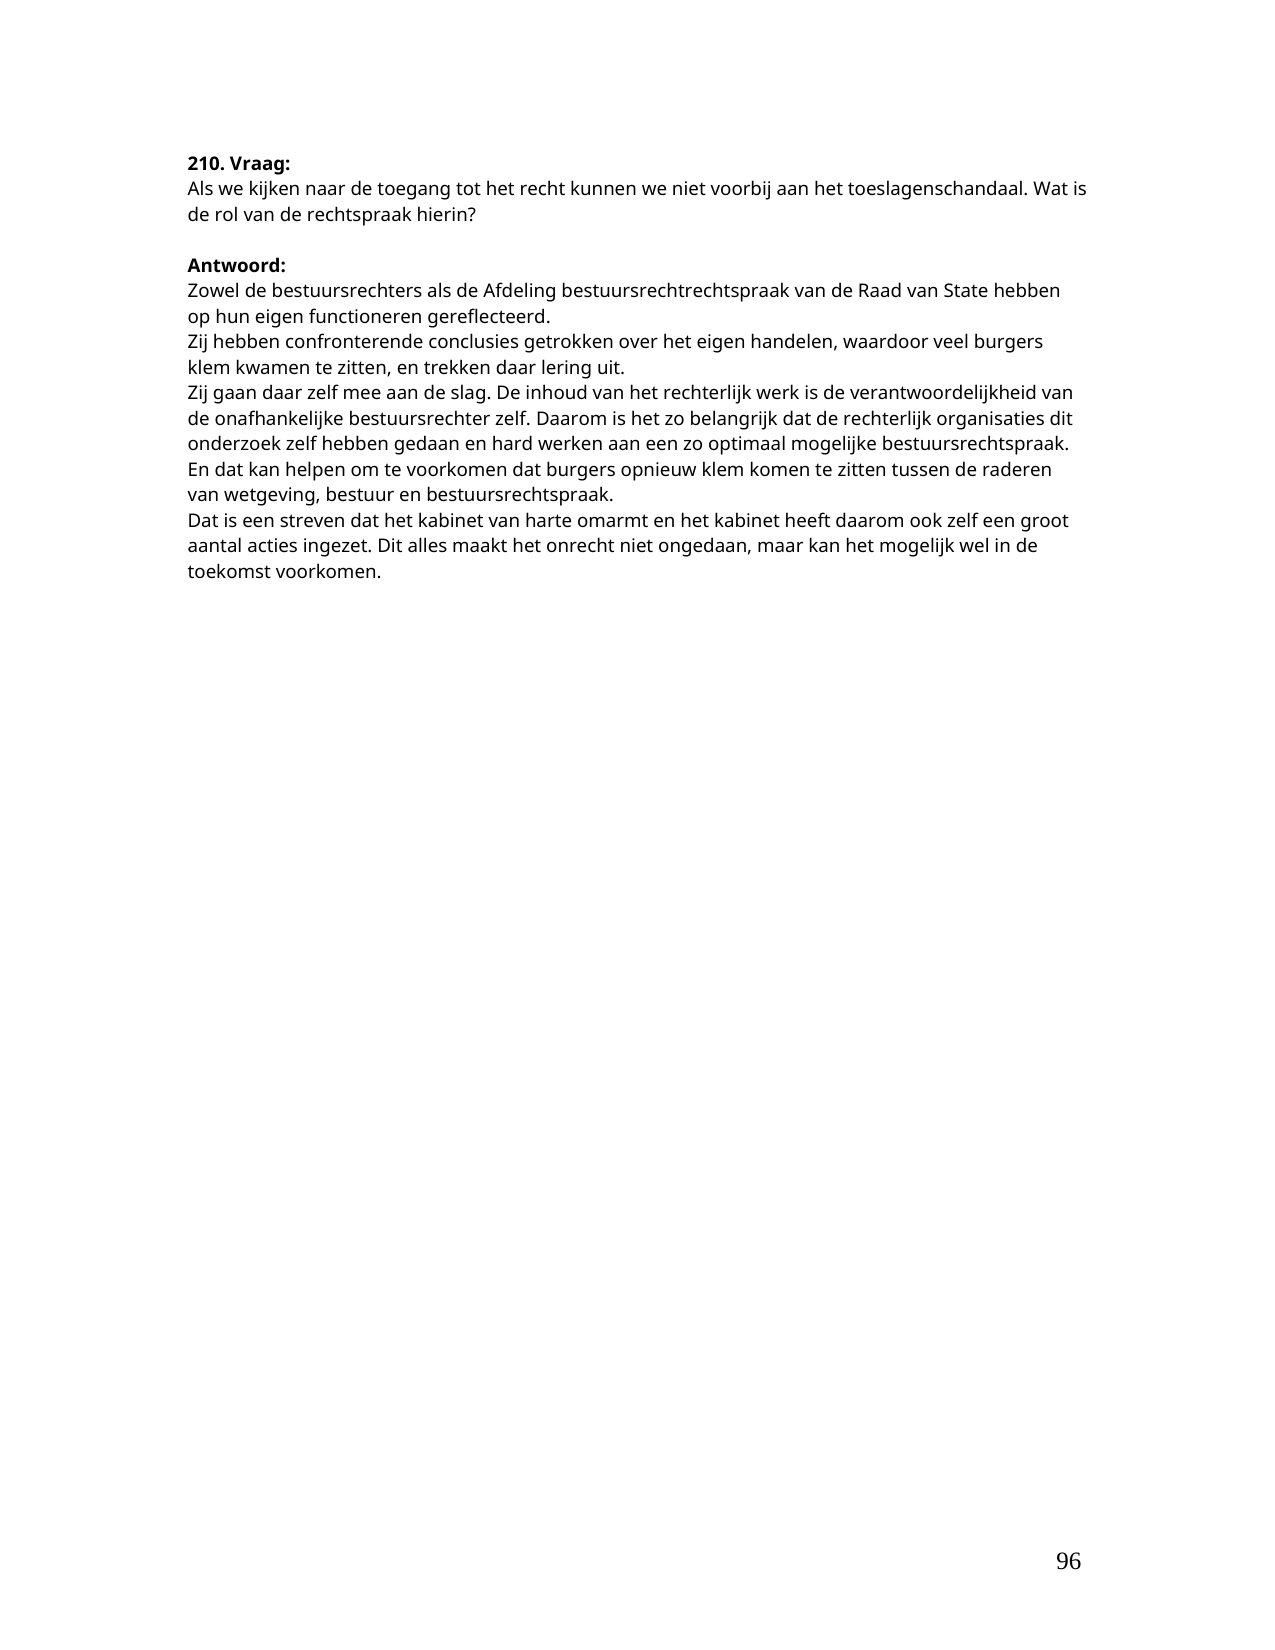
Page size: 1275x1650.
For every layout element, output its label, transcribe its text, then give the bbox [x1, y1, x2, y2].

text 210. Vraag: Als we kijken naar de toegang tot het recht kunnen we niet voorbij aan het toeslagenschandaal. Wat is de rol van de rechtspraak hierin? Antwoord: Zowel de bestuursrechters als de Afdeling bestuursrechtrechtspraak van de Raad van State hebben op hun eigen functioneren gereflecteerd. Zij hebben confronterende conclusies getrokken over het eigen handelen, waardoor veel burgers klem kwamen te zitten, en trekken daar lering uit. Zij gaan daar zelf mee aan de slag. De inhoud van het rechterlijk werk is de verantwoordelijkheid van de onafhankelijke bestuursrechter zelf. Daarom is het zo belangrijk dat de rechterlijk organisaties dit onderzoek zelf hebben gedaan en hard werken aan een zo optimaal mogelijke bestuursrechtspraak. En dat kan helpen om te voorkomen dat burgers opnieuw klem komen te zitten tussen de raderen van wetgeving, bestuur en bestuursrechtspraak. Dat is een streven dat het kabinet van harte omarmt en het kabinet heeft daarom ook zelf een groot aantal acties ingezet. Dit alles maakt het onrecht niet ongedaan, maar kan het mogelijk wel in de toekomst voorkomen. [187, 150, 1087, 664]
